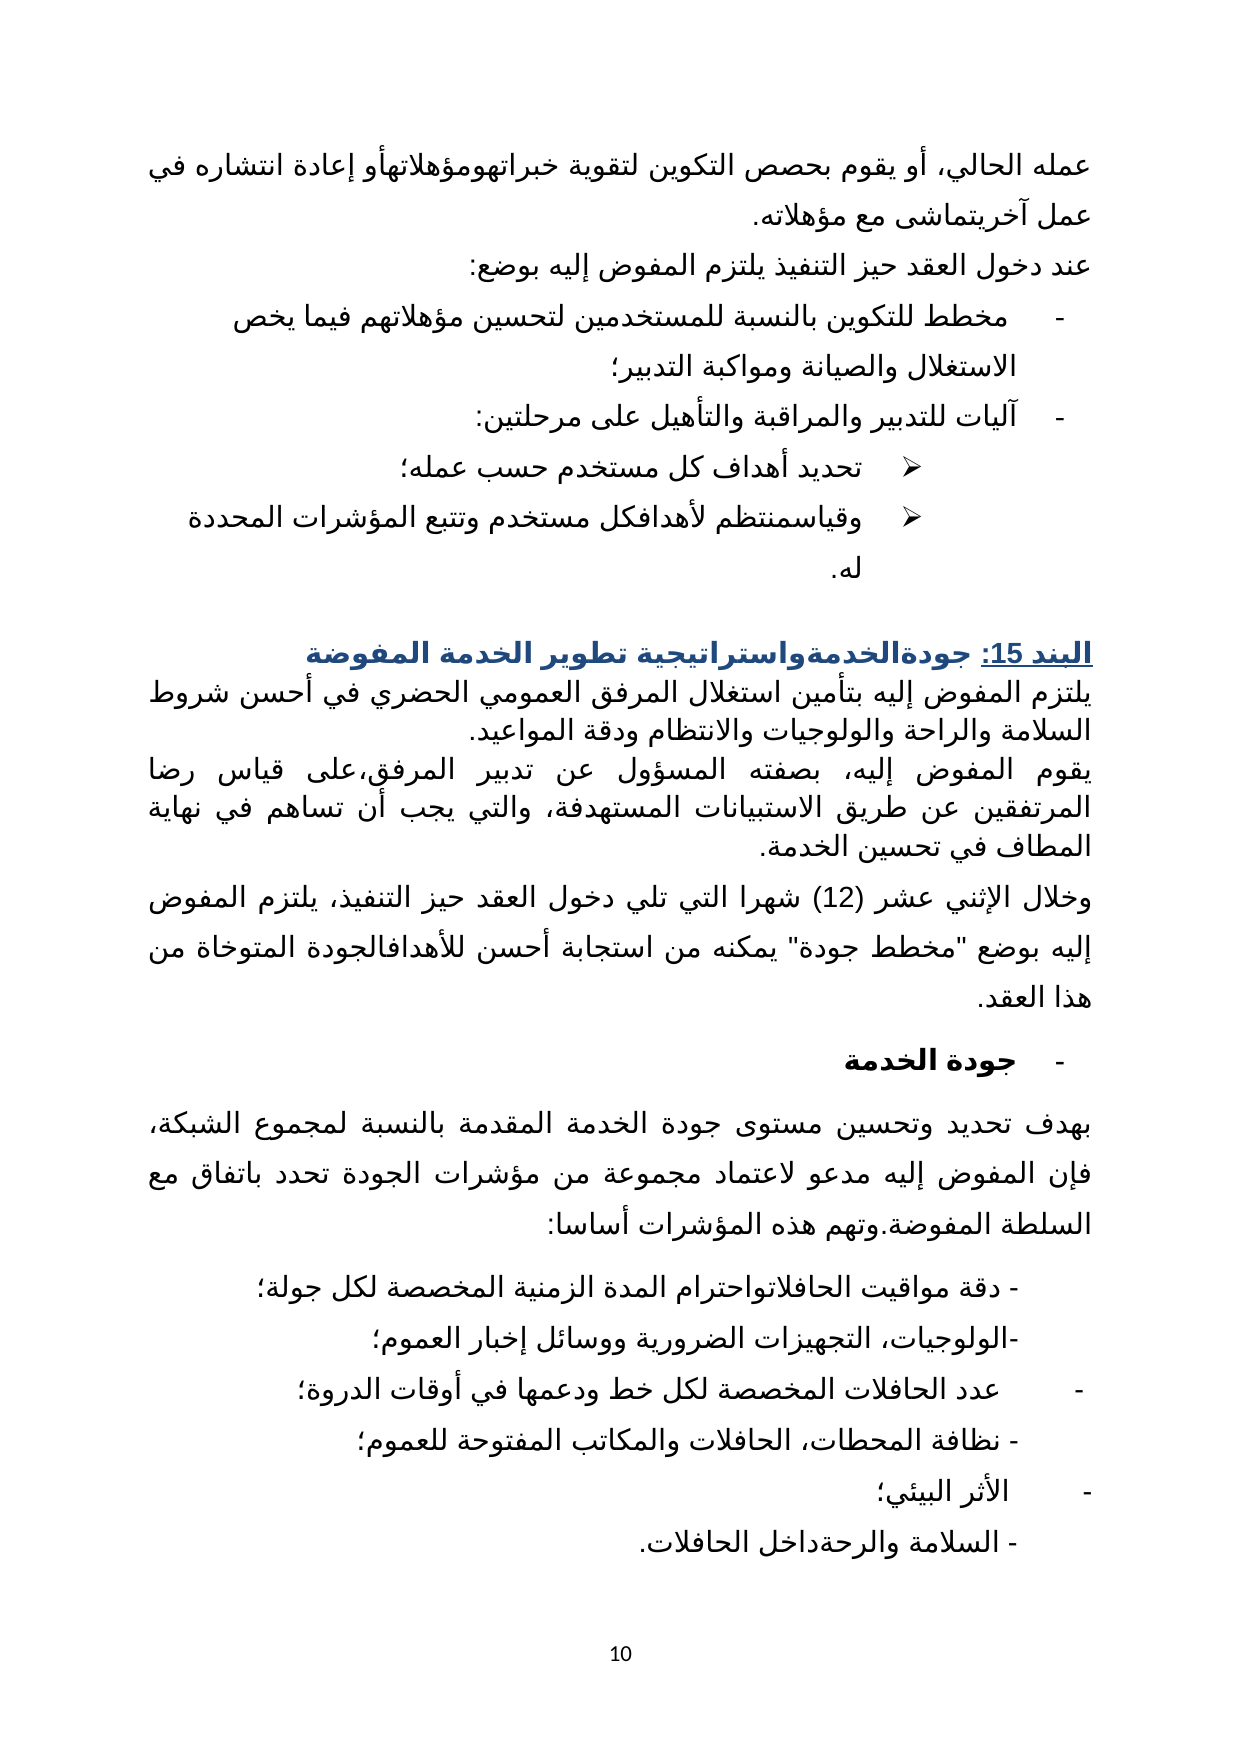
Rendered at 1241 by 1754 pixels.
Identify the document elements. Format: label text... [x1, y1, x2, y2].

text -الولوجيات، التجهيزات الضرورية ووسائل إخبار العموم؛ [148, 1321, 1093, 1354]
text عند دخول العقد حيز التنفيذ يلتزم المفوض إليه بوضع: [148, 248, 1093, 282]
list آليات للتدبير والمراقبة والتأهيل على مرحلتين: [148, 399, 1055, 433]
text - نظافة المحطات، الحافلات والمكاتب المفتوحة للعموم؛ [148, 1423, 1093, 1456]
text يلتزم المفوض إليه بتأمين استغلال المرفق العمومي الحضري في أحسن شروط السلامة والراحة والولوجيات والانتظام ودقة المواعيد. [148, 675, 1093, 747]
text بهدف تحديد وتحسين مستوى جودة الخدمة المقدمة بالنسبة لمجموع الشبكة، فإن المفوض إليه مدعو لاعتماد مجموعة من مؤشرات الجودة تحدد باتفاق مع السلطة المفوضة.وتهم هذه المؤشرات أساسا: [148, 1106, 1093, 1240]
list مخطط للتكوين بالنسبة للمستخدمين لتحسين مؤهلاتهم فيما يخص الاستغلال والصيانة ومواكبة التدبير؛ [148, 298, 1055, 382]
list وقياسمنتظم لأهدافكل مستخدم وتتبع المؤشرات المحددة له. [148, 500, 900, 584]
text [148, 148, 1093, 231]
text - دقة مواقيت الحافلاتواحترام المدة الزمنية المخصصة لكل جولة؛ [148, 1270, 1093, 1303]
text البند 15: جودةالخدمةواستراتيجية تطوير الخدمة المفوضة [148, 636, 1093, 670]
text - عدد الحافلات المخصصة لكل خط ودعمها في أوقات الدروة؛ [148, 1372, 1093, 1405]
text - السلامة والرحةداخل الحافلات. [148, 1525, 1093, 1558]
text وخلال الإثني عشر (12) شهرا التي تلي دخول العقد حيز التنفيذ، يلتزم المفوض إليه بوضع "مخطط جودة" يمكنه من استجابة أحسن للأهدافالجودة المتوخاة من هذا العقد. [148, 880, 1093, 1014]
list جودة الخدمة [148, 1043, 1055, 1077]
text - الأثر البيئي؛ [148, 1474, 1093, 1507]
text يقوم المفوض إليه، بصفته المسؤول عن تدبير المرفق،على قياس رضا المرتفقين عن طريق الاستبيانات المستهدفة، والتي يجب أن تساهم في نهاية المطاف في تحسين الخدمة. [148, 752, 1093, 862]
list تحديد أهداف كل مستخدم حسب عمله؛ [148, 450, 900, 483]
